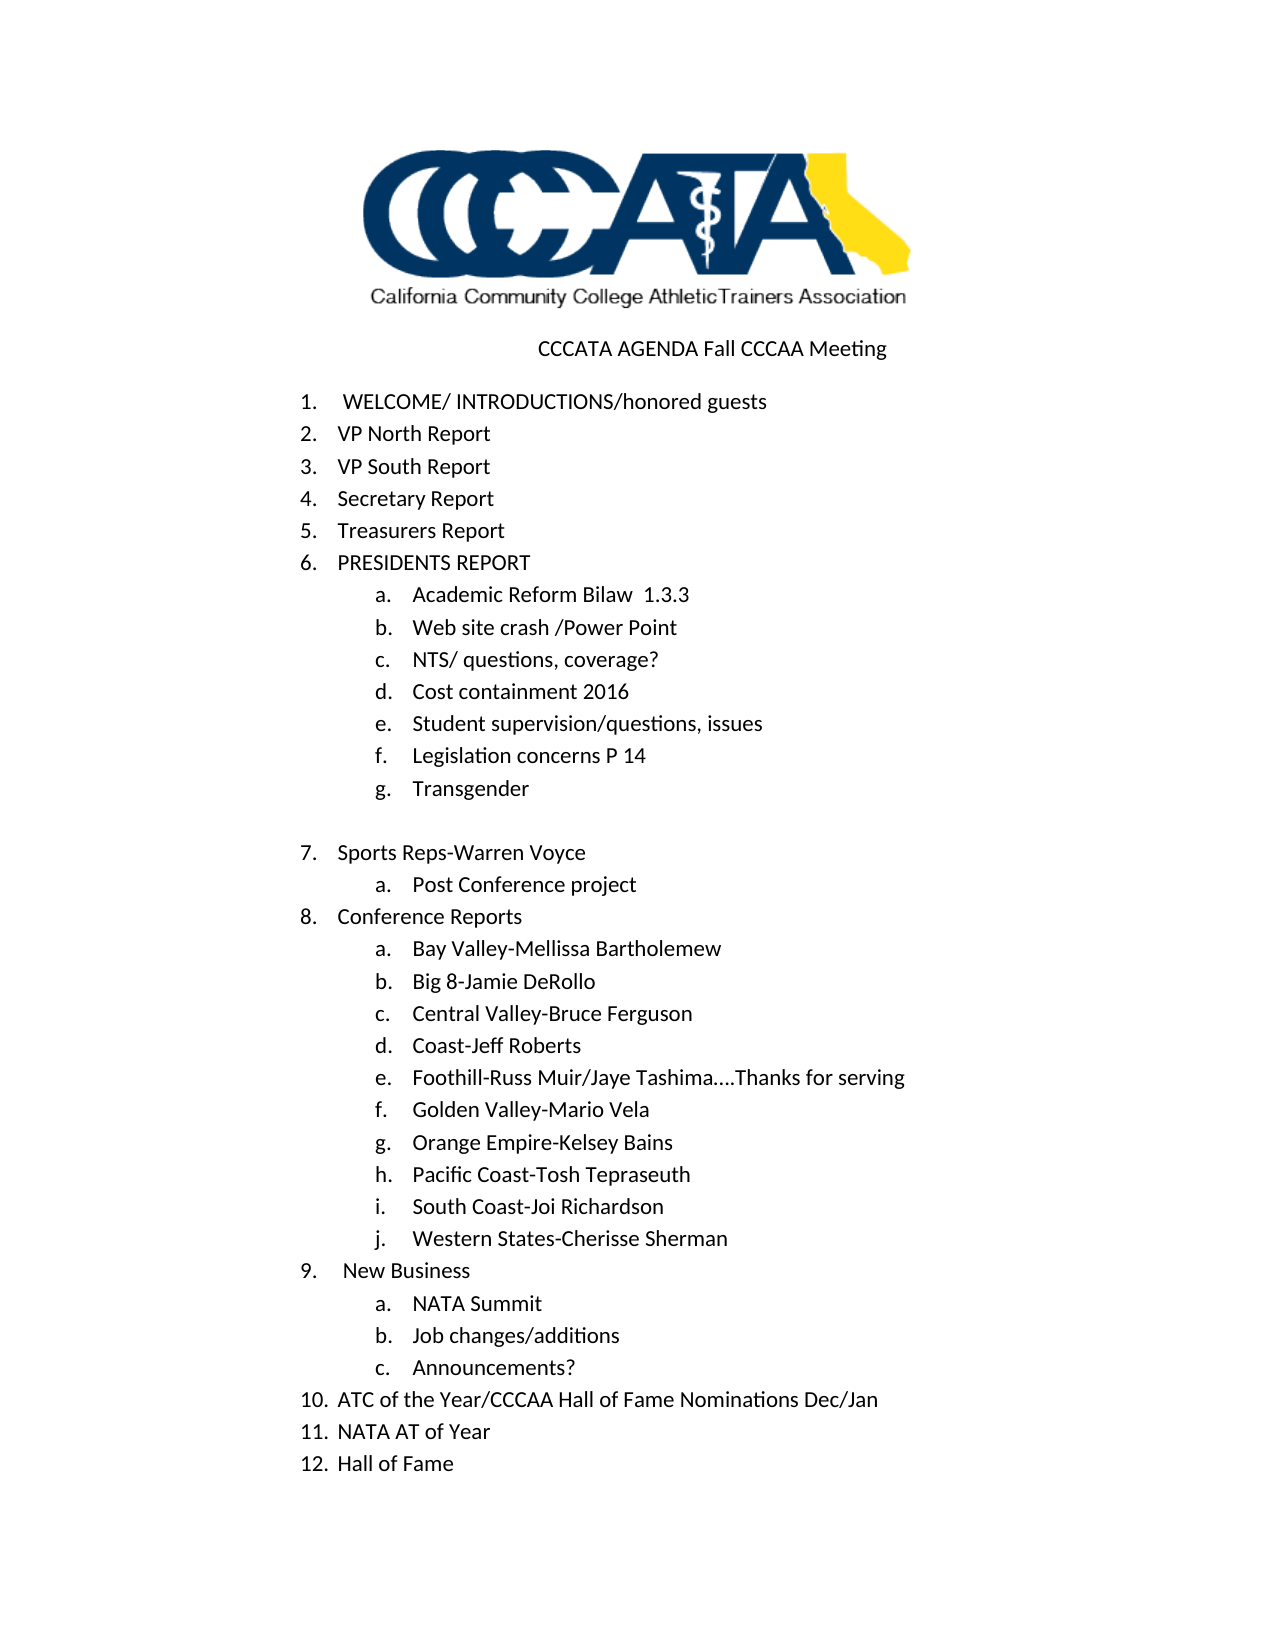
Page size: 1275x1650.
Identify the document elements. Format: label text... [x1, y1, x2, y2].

list Conference Reports [300, 902, 1125, 930]
list Cost containment 2016 [375, 677, 1125, 705]
list NATA Summit [375, 1289, 1125, 1317]
list Bay Valley-Mellissa Bartholemew [375, 934, 1125, 963]
list Announcements? [375, 1353, 1125, 1381]
list Orange Empire-Kelsey Bains [375, 1128, 1125, 1156]
list Pacific Coast-Tosh Tepraseuth [375, 1160, 1125, 1188]
list Web site crash /Power Point [375, 613, 1125, 641]
list VP North Report [300, 419, 1125, 448]
list New Business [300, 1256, 1125, 1284]
list Central Valley-Bruce Ferguson [375, 999, 1125, 1027]
text CCCATA AGENDA Fall CCCAA Meeting [225, 334, 1125, 362]
list Golden Valley-Mario Vela [375, 1096, 1125, 1123]
list Job changes/additions [375, 1321, 1125, 1349]
list Transgender [375, 774, 1125, 802]
list ATC of the Year/CCCAA Hall of Fame Nominations Dec/Jan [300, 1385, 1125, 1413]
list NTS/ questions, coverage? [375, 645, 1125, 673]
list Legislation concerns P 14 [375, 741, 1125, 769]
list NATA AT of Year [300, 1417, 1125, 1445]
list South Coast-Joi Richardson [375, 1192, 1125, 1220]
picture [363, 150, 912, 310]
list VP South Report [300, 452, 1125, 480]
list Coast-Jeff Roberts [375, 1031, 1125, 1059]
list Academic Reform Bilaw 1.3.3 [375, 581, 1125, 608]
list Student supervision/questions, issues [375, 709, 1125, 737]
list Secretary Report [300, 484, 1125, 512]
list Hall of Fame [300, 1449, 1125, 1478]
list WELCOME/ INTRODUCTIONS/honored guests [300, 387, 1125, 415]
list Sports Reps-Warren Voyce [300, 838, 1125, 866]
list Big 8-Jamie DeRollo [375, 967, 1125, 995]
list Post Conference project [375, 870, 1125, 898]
list Treasurers Report [300, 516, 1125, 544]
list PRESIDENTS REPORT [300, 548, 1125, 576]
list Foothill-Russ Muir/Jaye Tashima….Thanks for serving [375, 1063, 1125, 1091]
list Western States-Cherisse Sherman [375, 1224, 1125, 1252]
